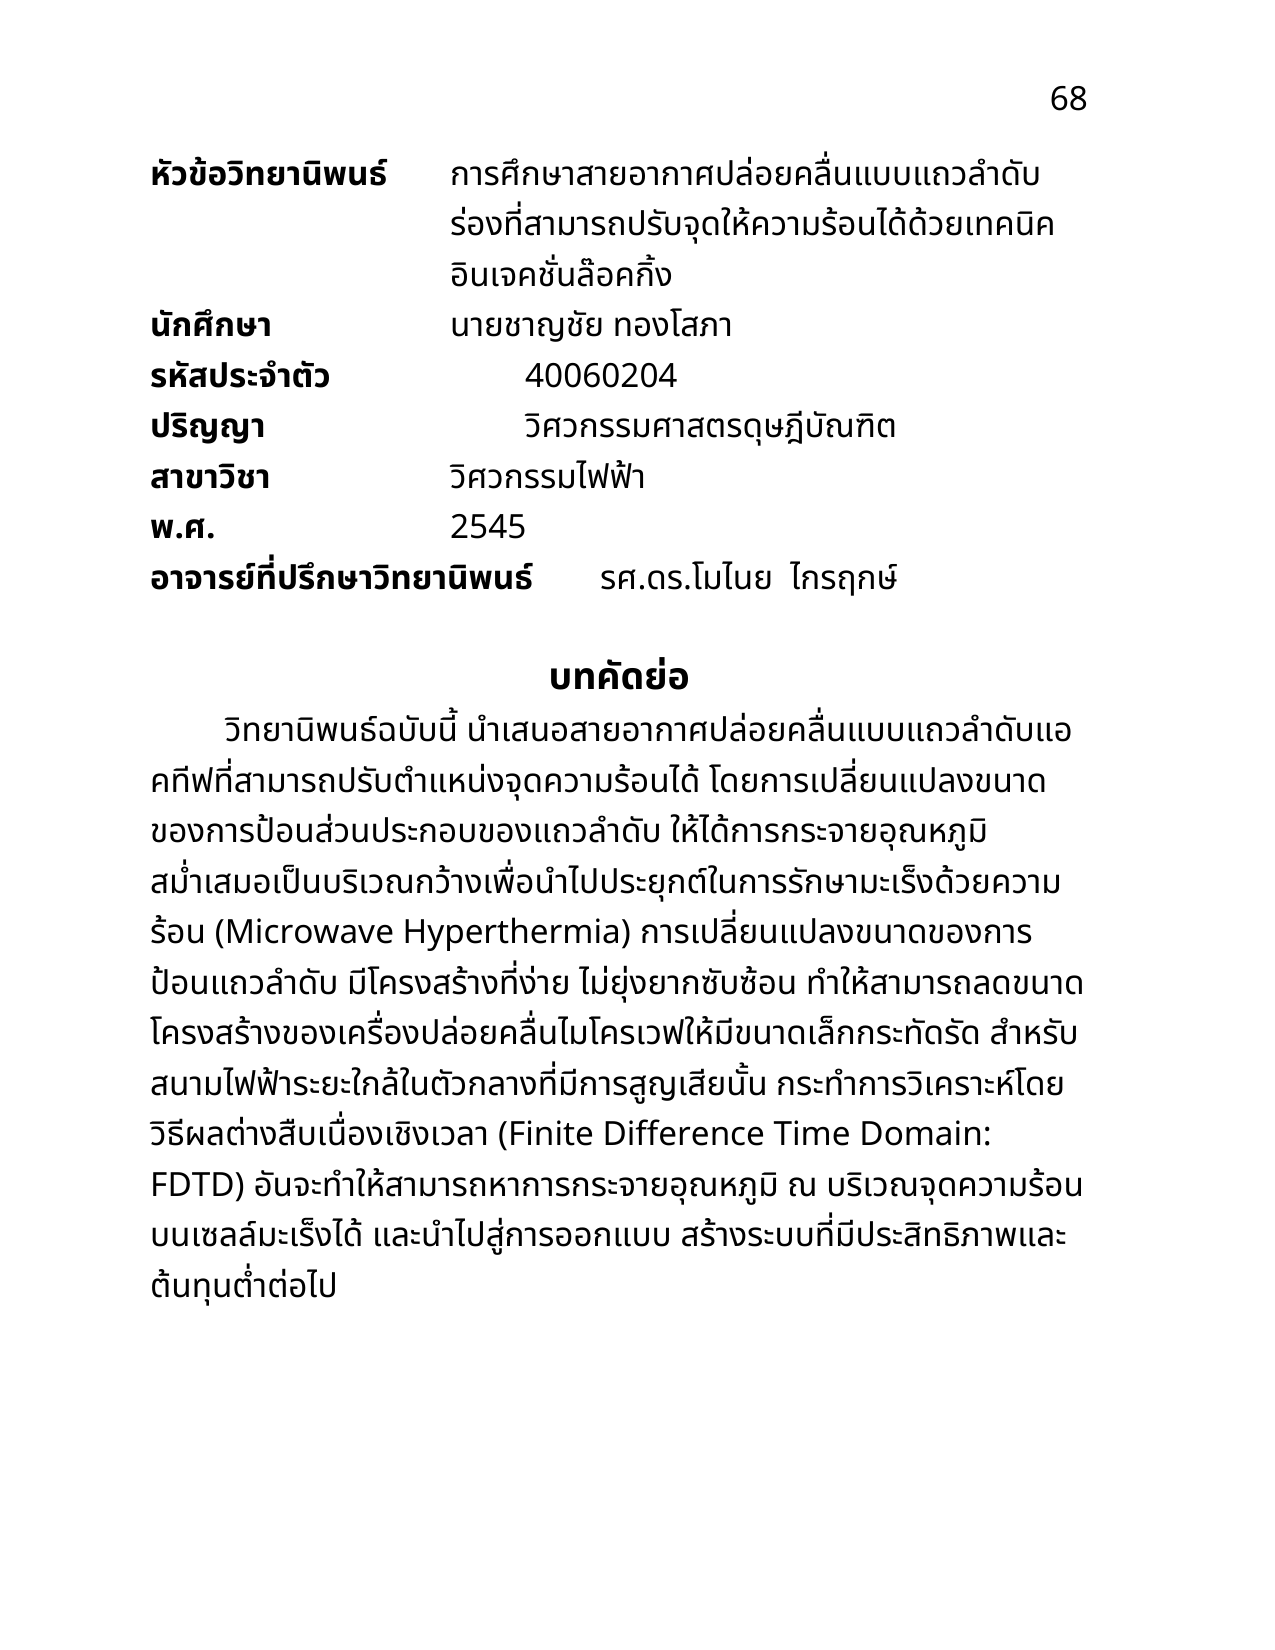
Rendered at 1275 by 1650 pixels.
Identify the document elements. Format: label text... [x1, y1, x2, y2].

text อาจารย์ที่ปรึกษาวิทยานิพนธ์ รศ.ดร.โมไนย ไกรฤกษ์ [150, 554, 1088, 604]
text ปริญญา วิศวกรรมศาสตรดุษฎีบัณฑิต [150, 402, 1088, 453]
text รหัสประจำตัว 40060204 [150, 352, 1088, 402]
text หัวข้อวิทยานิพนธ์ การศึกษาสายอากาศปล่อยคลื่นแบบแถวลำดับร่องที่สามารถปรับจุดให้ความร้อนได้ด้วยเทคนิคอินเจคชั่นล๊อคกิ้ง [150, 150, 1088, 301]
text นักศึกษา นายชาญชัย ทองโสภา [150, 301, 1088, 352]
text สาขาวิชา วิศวกรรมไฟฟ้า [150, 453, 1088, 503]
subtitle บทคัดย่อ [150, 650, 1088, 706]
text วิทยานิพนธ์ฉบับนี้ นำเสนอสายอากาศปล่อยคลื่นแบบแถวลำดับแอคทีฟที่สามารถปรับตำแหน่งจุดความร้อนได้ โดยการเปลี่ยนแปลงขนาดของการป้อนส่วนประกอบของแถวลำดับ ให้ได้การกระจายอุณหภูมิสม่ำเสมอเป็นบริเวณกว้างเพื่อนำไปประยุกต์ในการรักษามะเร็งด้วยความร้อน (Microwave Hyperthermia) การเปลี่ยนแปลงขนาดของการป้อนแถวลำดับ มีโครงสร้างที่ง่าย ไม่ยุ่งยากซับซ้อน ทำให้สามารถลดขนาดโครงสร้างของเครื่องปล่อยคลื่นไมโครเวฟให้มีขนาดเล็กกระทัดรัด สำหรับสนามไฟฟ้าระยะใกล้ในตัวกลางที่มีการสูญเสียนั้น กระทำการวิเคราะห์โดยวิธีผลต่างสืบเนื่องเชิงเวลา (Finite Difference Time Domain: FDTD) อันจะทำให้สามารถหาการกระจายอุณหภูมิ ณ บริเวณจุดความร้อนบนเซลล์มะเร็งได้ และนำไปสู่การออกแบบ สร้างระบบที่มีประสิทธิภาพและต้นทุนต่ำต่อไป [150, 706, 1088, 1312]
text พ.ศ. 2545 [150, 503, 1088, 554]
